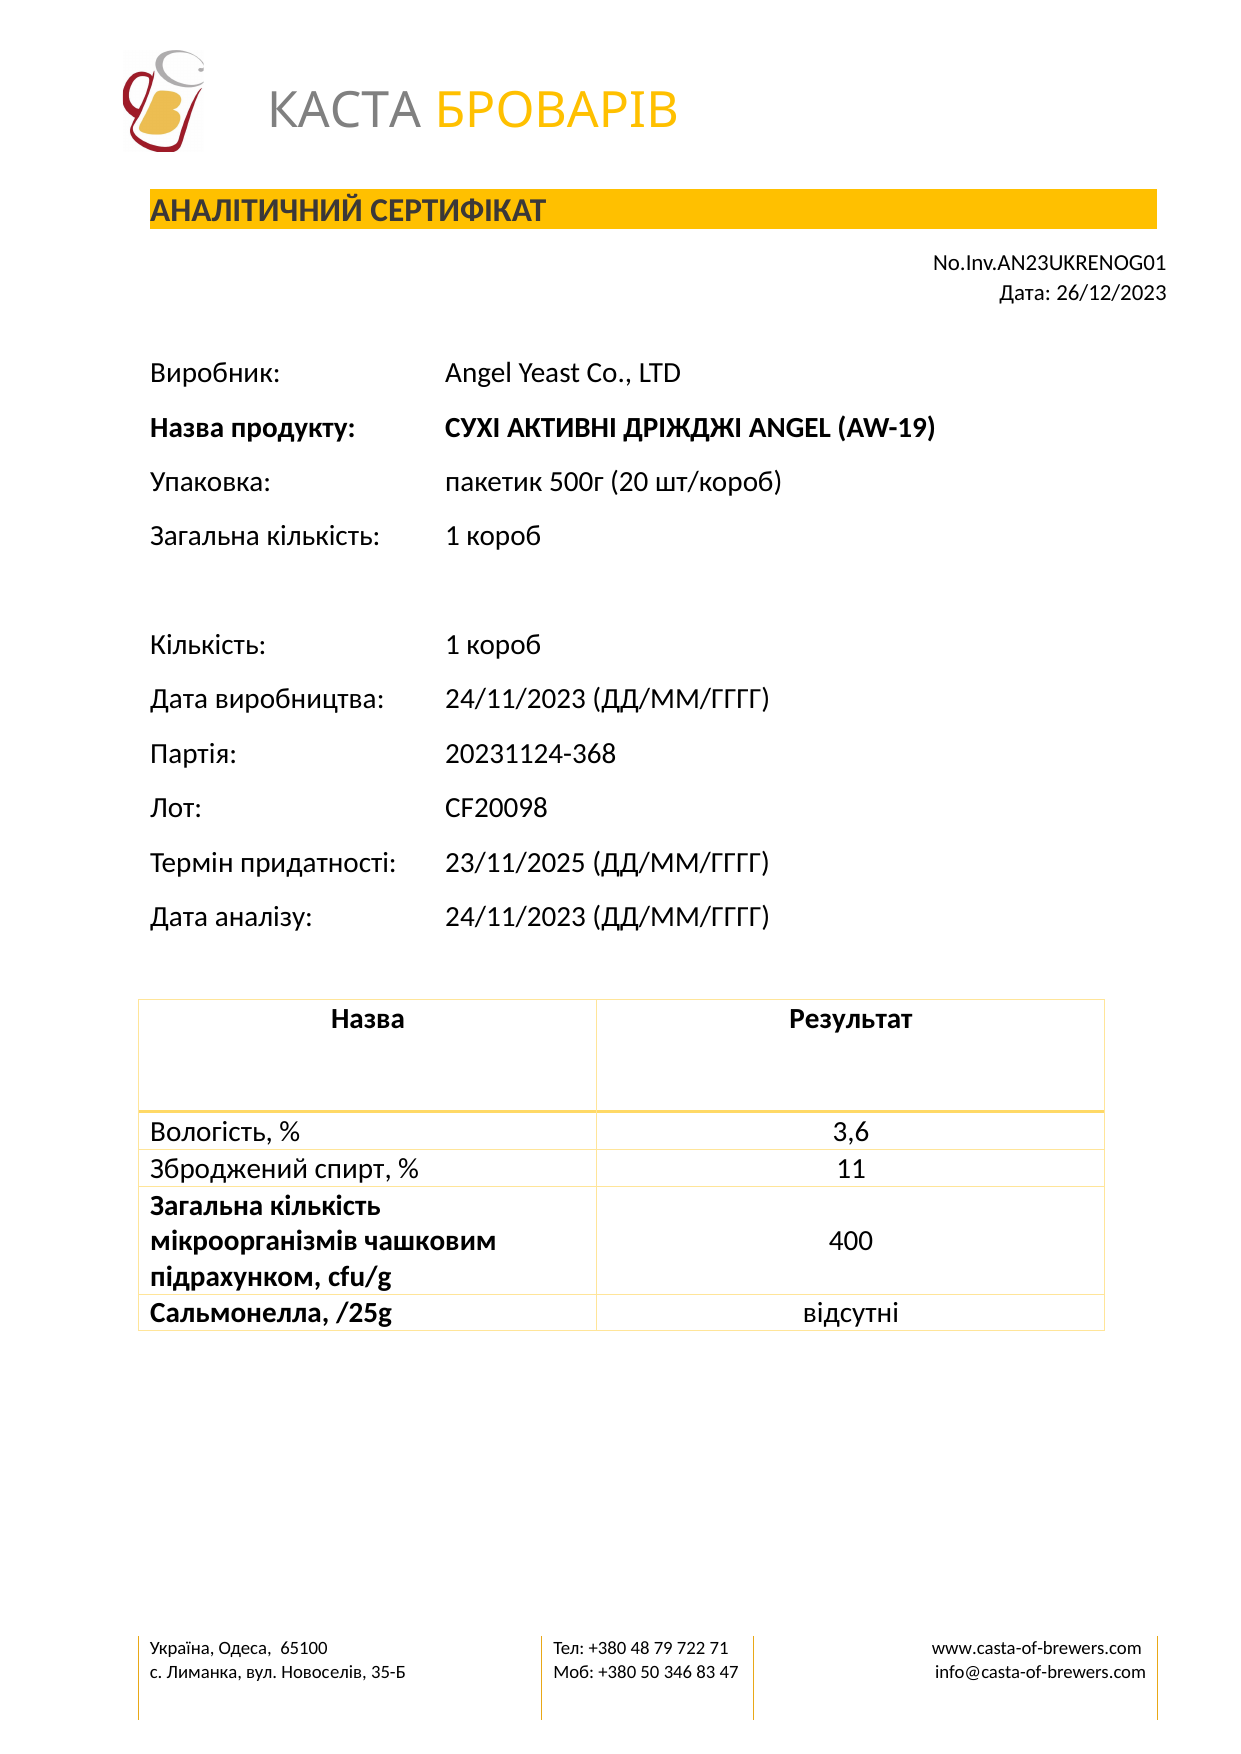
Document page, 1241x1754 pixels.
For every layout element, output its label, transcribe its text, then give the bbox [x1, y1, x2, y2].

table_cell 400 [597, 1187, 1104, 1293]
text Термін придатності: 23/11/2025 (ДД/ММ/ГГГГ) [150, 844, 1167, 879]
text Лот: CF20098 [150, 789, 1167, 825]
table_cell Загальна кількість мікроорганізмів чашковим підрахунком, cfu/g [139, 1187, 596, 1293]
table_header Результат [597, 1000, 1104, 1110]
text Кількість: 1 короб [150, 626, 1167, 662]
table_cell Сальмонелла, /25g [139, 1295, 596, 1330]
text Дата виробництва: 24/11/2023 (ДД/ММ/ГГГГ) [150, 681, 1167, 716]
table_cell Вологість, % [139, 1113, 596, 1149]
text Дата: 26/12/2023 [150, 278, 1167, 306]
picture [122, 50, 204, 151]
table_header Назва [139, 1000, 596, 1110]
text Назва продукту: сухі активні дріжджі Angel (AW-19) [150, 409, 1167, 444]
text Виробник: Angel Yeast Co., LTD [150, 354, 1167, 390]
text Партія: 20231124-368 [150, 735, 1167, 771]
table_cell 3,6 [597, 1113, 1104, 1149]
text No.Inv.AN23UKRENOG01 [150, 248, 1167, 277]
text Упаковка: пакетик 500г (20 шт/короб) [150, 463, 1167, 499]
text Загальна кількість: 1 короб [150, 517, 1167, 553]
table_cell відсутні [597, 1295, 1104, 1330]
text Аналітичний сертифікат [150, 189, 1157, 229]
text Дата аналізу: 24/11/2023 (ДД/ММ/ГГГГ) [150, 898, 1167, 934]
table_cell Зброджений спирт, % [139, 1150, 596, 1186]
table_cell 11 [597, 1150, 1104, 1186]
